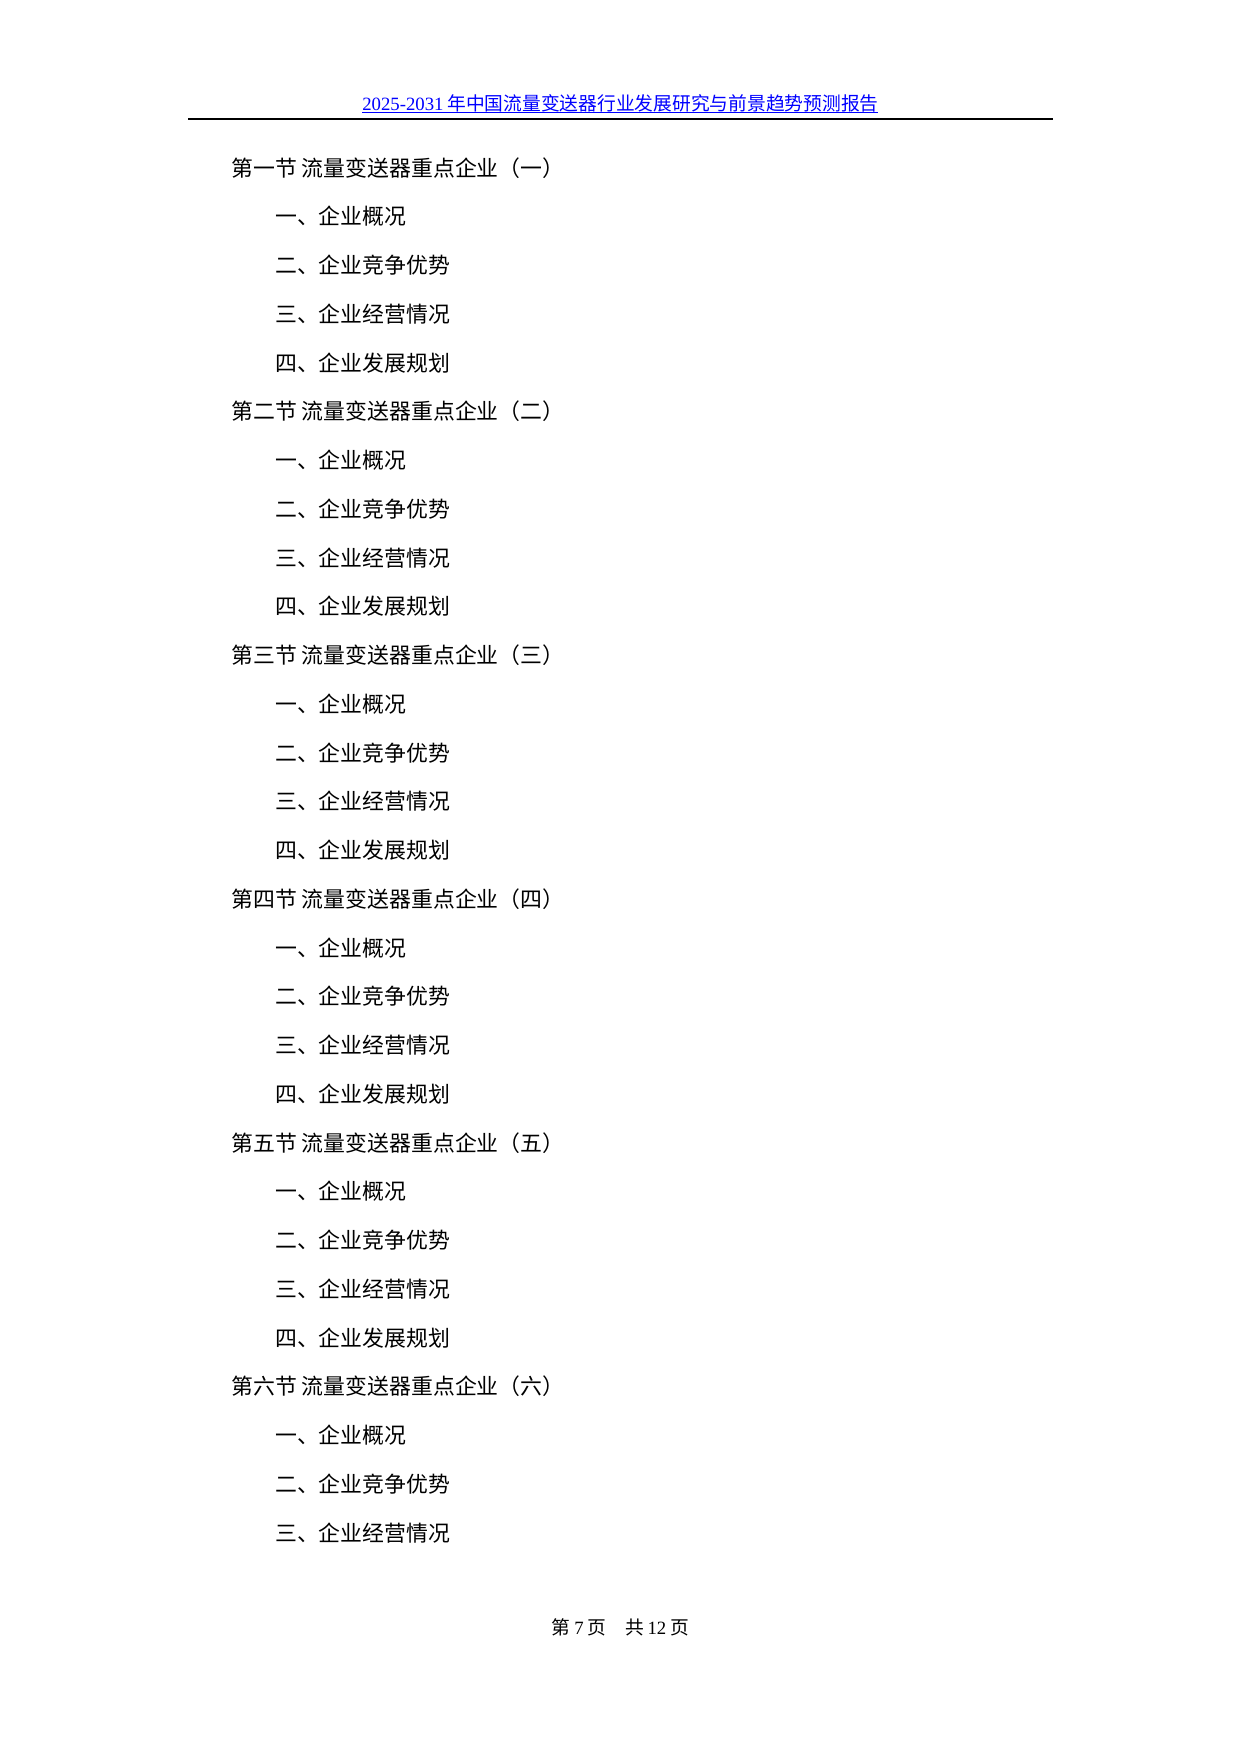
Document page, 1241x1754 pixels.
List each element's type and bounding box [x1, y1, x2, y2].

text [187, 150, 1053, 1548]
